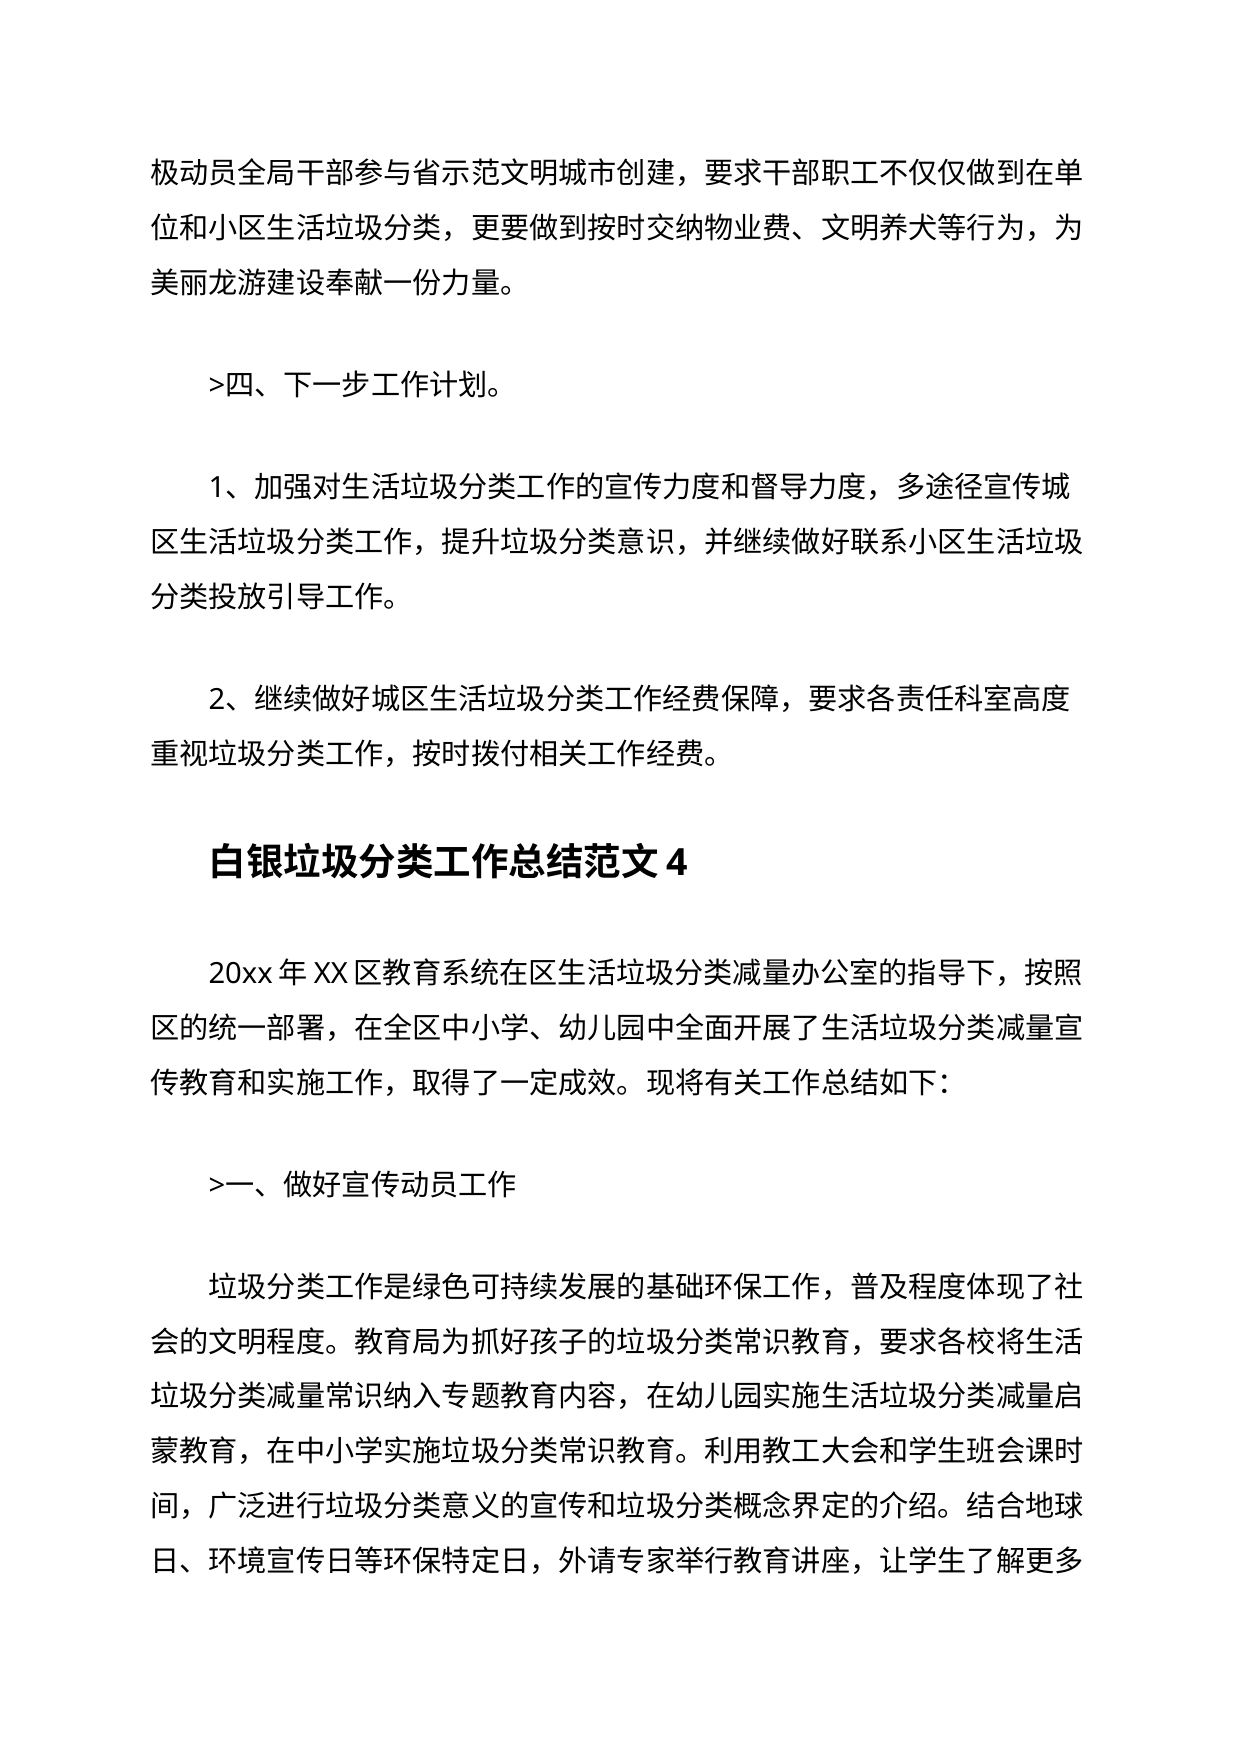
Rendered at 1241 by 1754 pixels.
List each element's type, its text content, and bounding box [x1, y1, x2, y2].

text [150, 150, 1090, 302]
text >四、下一步工作计划。 [150, 362, 1090, 404]
text 白银垃圾分类工作总结范文4 [150, 832, 1090, 886]
text 1、加强对生活垃圾分类工作的宣传力度和督导力度，多途径宣传城区生活垃圾分类工作，提升垃圾分类意识，并继续做好联系小区生活垃圾分类投放引导工作。 [150, 463, 1090, 616]
text >一、做好宣传动员工作 [150, 1161, 1090, 1204]
text 2、继续做好城区生活垃圾分类工作经费保障，要求各责任科室高度重视垃圾分类工作，按时拨付相关工作经费。 [150, 675, 1090, 772]
text 20xx年XX区教育系统在区生活垃圾分类减量办公室的指导下，按照区的统一部署，在全区中小学、幼儿园中全面开展了生活垃圾分类减量宣传教育和实施工作，取得了一定成效。现将有关工作总结如下： [150, 949, 1090, 1102]
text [150, 1263, 1090, 1580]
